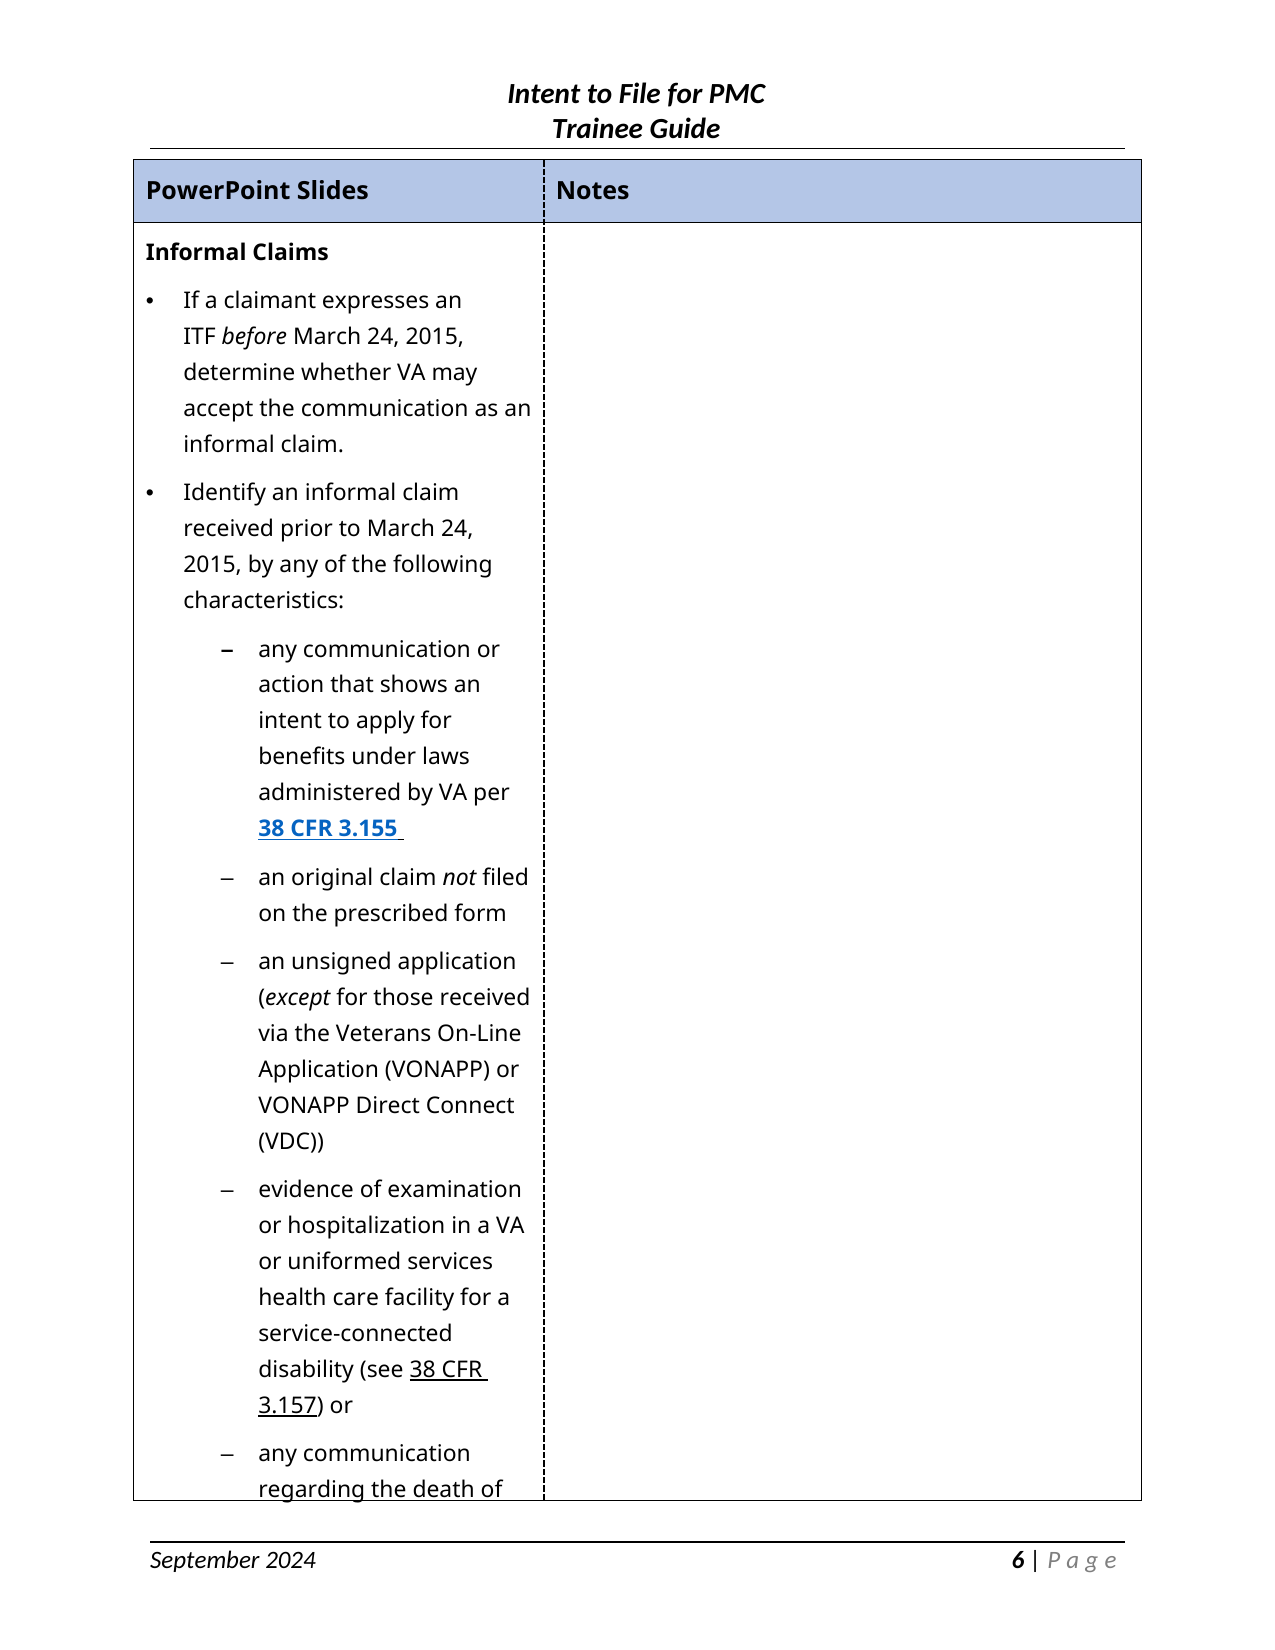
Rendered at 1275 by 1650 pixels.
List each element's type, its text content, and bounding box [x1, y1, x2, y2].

table_header PowerPoint Slides [134, 160, 544, 222]
table_header Notes [544, 160, 1141, 222]
table_cell Informal Claims If a claimant expresses an ITF before March 24, 2015, determine whether VA may accept the communication as an informal claim. Identify an informal claim received prior to March 24, 2015, by any of the following characteristics: any communication or action that shows an intent to apply for benefits under laws administered by VA per 38 CFR 3.155 an original claim not filed on the prescribed form an unsigned application (except for those received via the Veterans On-Line Application (VONAPP) or VONAPP Direct Connect (VDC)) evidence of examination or hospitalization in a VA or uniformed services health care facility for a service-connected disability (see 38 CFR 3.157) or any communication regarding the death of the appellant in a legacy appeal submitted to the U.S. Court of Appeals for Veterans Claims (CAVC) [134, 223, 544, 1500]
table_cell [544, 223, 1141, 1500]
